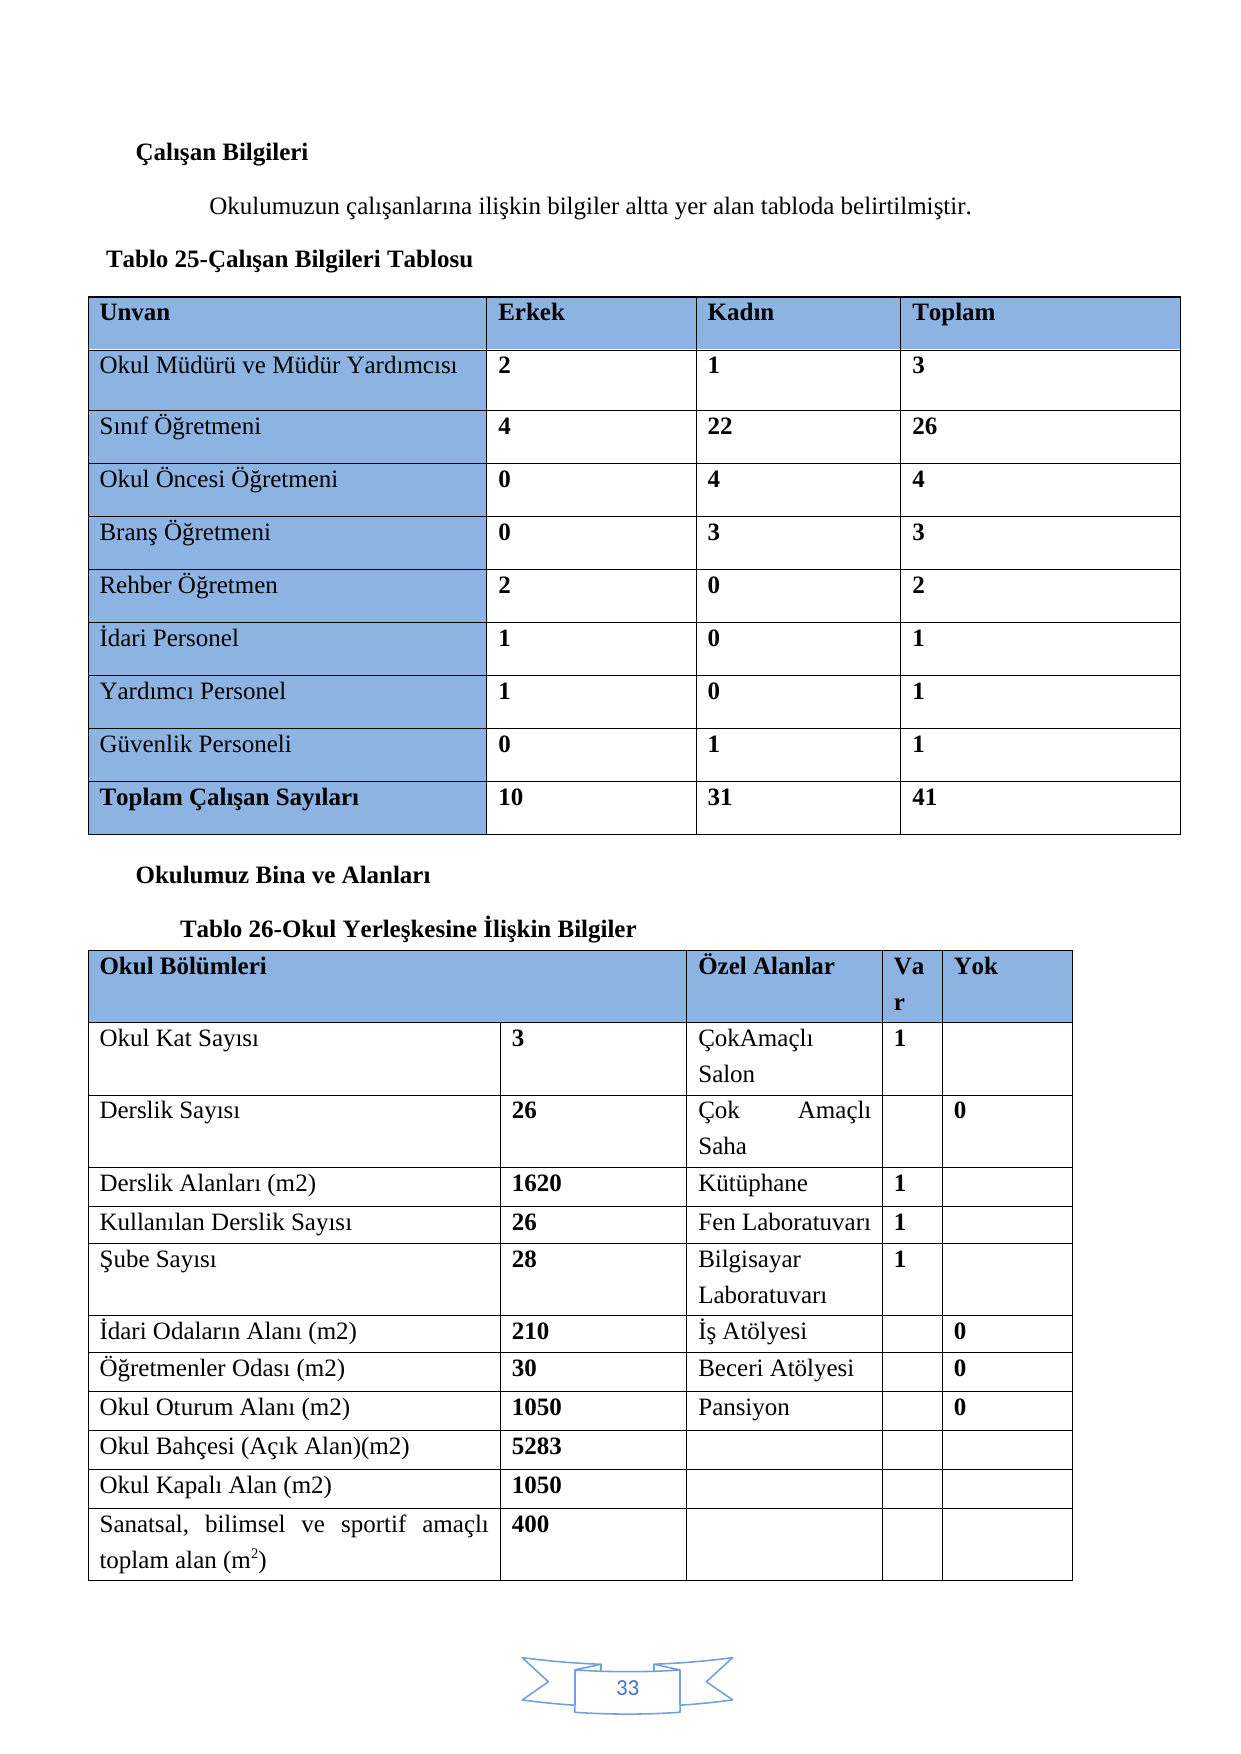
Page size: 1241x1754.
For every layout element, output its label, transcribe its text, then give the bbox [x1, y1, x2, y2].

table_cell İş Atölyesi [687, 1316, 882, 1352]
table_cell 1 [697, 729, 900, 781]
table_cell 1050 [501, 1392, 686, 1430]
table_header Var [883, 951, 942, 1022]
table_cell 30 [501, 1353, 686, 1391]
text Tablo 25-Çalışan Bilgileri Tablosu [106, 244, 1119, 273]
table_cell Sanatsal, bilimsel ve sportif amaçlı toplam alan (m2) [89, 1509, 500, 1580]
table_cell Toplam Çalışan Sayıları [89, 782, 486, 834]
table_cell 1 [901, 676, 1180, 728]
table_cell Çok Amaçlı Saha [687, 1096, 882, 1167]
table_cell 1 [487, 676, 696, 728]
table_cell İdari Personel [89, 623, 486, 675]
table_cell Güvenlik Personeli [89, 729, 486, 781]
table_cell [687, 1431, 882, 1469]
table_cell [943, 1244, 1072, 1315]
table_cell 1 [697, 351, 900, 410]
table_cell 0 [943, 1392, 1072, 1430]
table_cell [883, 1316, 942, 1352]
table_cell Okul Bahçesi (Açık Alan)(m2) [89, 1431, 500, 1469]
table_cell 3 [901, 517, 1180, 569]
table_cell 41 [901, 782, 1180, 834]
table_cell Beceri Atölyesi [687, 1353, 882, 1391]
table_cell 0 [697, 623, 900, 675]
table_cell Öğretmenler Odası (m2) [89, 1353, 500, 1391]
table_cell [883, 1392, 942, 1430]
table_cell 1 [901, 729, 1180, 781]
table_cell Okul Oturum Alanı (m2) [89, 1392, 500, 1430]
table_cell Yardımcı Personel [89, 676, 486, 728]
table_cell [687, 1509, 882, 1580]
table_cell Şube Sayısı [89, 1244, 500, 1315]
table_cell 0 [697, 570, 900, 622]
table_cell Derslik Sayısı [89, 1096, 500, 1167]
table_cell 3 [901, 351, 1180, 410]
table_cell 26 [501, 1096, 686, 1167]
table_cell Okul Müdürü ve Müdür Yardımcısı [89, 351, 486, 410]
table_cell 1 [901, 623, 1180, 675]
table_cell 4 [901, 464, 1180, 516]
table_header Erkek [487, 298, 696, 349]
table_cell Bilgisayar Laboratuvarı [687, 1244, 882, 1315]
table_cell 4 [487, 411, 696, 463]
table_cell 1050 [501, 1470, 686, 1508]
table_cell 0 [487, 517, 696, 569]
table_cell [883, 1353, 942, 1391]
table_cell [943, 1470, 1072, 1508]
table_cell Fen Laboratuvarı [687, 1207, 882, 1243]
table_cell [943, 1023, 1072, 1094]
table_cell 3 [501, 1023, 686, 1094]
table_cell Rehber Öğretmen [89, 570, 486, 622]
table_cell 2 [901, 570, 1180, 622]
table_cell 0 [697, 676, 900, 728]
table_cell [943, 1207, 1072, 1243]
table_cell Sınıf Öğretmeni [89, 411, 486, 463]
table_header Toplam [901, 298, 1180, 349]
table_header Okul Bölümleri [89, 951, 686, 1022]
table_header Unvan [89, 298, 486, 349]
table_cell 0 [943, 1353, 1072, 1391]
table_cell 0 [943, 1316, 1072, 1352]
table_cell ÇokAmaçlı Salon [687, 1023, 882, 1094]
table_header Özel Alanlar [687, 951, 882, 1022]
table_header Kadın [697, 298, 900, 349]
table_cell Derslik Alanları (m2) [89, 1168, 500, 1206]
table_cell 1 [883, 1207, 942, 1243]
table_cell 26 [501, 1207, 686, 1243]
table_cell 1 [883, 1168, 942, 1206]
table_cell 400 [501, 1509, 686, 1580]
text Okulumuzun çalışanlarına ilişkin bilgiler altta yer alan tabloda belirtilmiştir. [135, 191, 1119, 220]
table_cell Branş Öğretmeni [89, 517, 486, 569]
table_cell 0 [487, 729, 696, 781]
table_cell Pansiyon [687, 1392, 882, 1430]
table_cell 210 [501, 1316, 686, 1352]
table_cell Kullanılan Derslik Sayısı [89, 1207, 500, 1243]
table_cell 4 [697, 464, 900, 516]
table_cell 22 [697, 411, 900, 463]
table_cell Kütüphane [687, 1168, 882, 1206]
table_cell 2 [487, 570, 696, 622]
table_cell 10 [487, 782, 696, 834]
text Okulumuz Bina ve Alanları [135, 860, 1119, 889]
table_cell 1620 [501, 1168, 686, 1206]
table_cell 1 [487, 623, 696, 675]
table_cell Okul Kat Sayısı [89, 1023, 500, 1094]
table_cell [883, 1431, 942, 1469]
table_cell Okul Kapalı Alan (m2) [89, 1470, 500, 1508]
table_cell 26 [901, 411, 1180, 463]
text Çalışan Bilgileri [135, 137, 1119, 166]
table_cell 1 [883, 1244, 942, 1315]
table_cell 0 [943, 1096, 1072, 1167]
table_cell [943, 1168, 1072, 1206]
text Tablo 26-Okul Yerleşkesine İlişkin Bilgiler [135, 914, 1119, 943]
table_cell [687, 1470, 882, 1508]
table_cell Okul Öncesi Öğretmeni [89, 464, 486, 516]
table_cell 1 [883, 1023, 942, 1094]
table_cell 2 [487, 351, 696, 410]
table_cell 5283 [501, 1431, 686, 1469]
table_cell 28 [501, 1244, 686, 1315]
table_cell [883, 1096, 942, 1167]
table_cell [883, 1509, 942, 1580]
table_cell 3 [697, 517, 900, 569]
table_cell İdari Odaların Alanı (m2) [89, 1316, 500, 1352]
table_cell [883, 1470, 942, 1508]
table_cell [943, 1431, 1072, 1469]
table_header Yok [943, 951, 1072, 1022]
table_cell [943, 1509, 1072, 1580]
table_cell 0 [487, 464, 696, 516]
table_cell 31 [697, 782, 900, 834]
